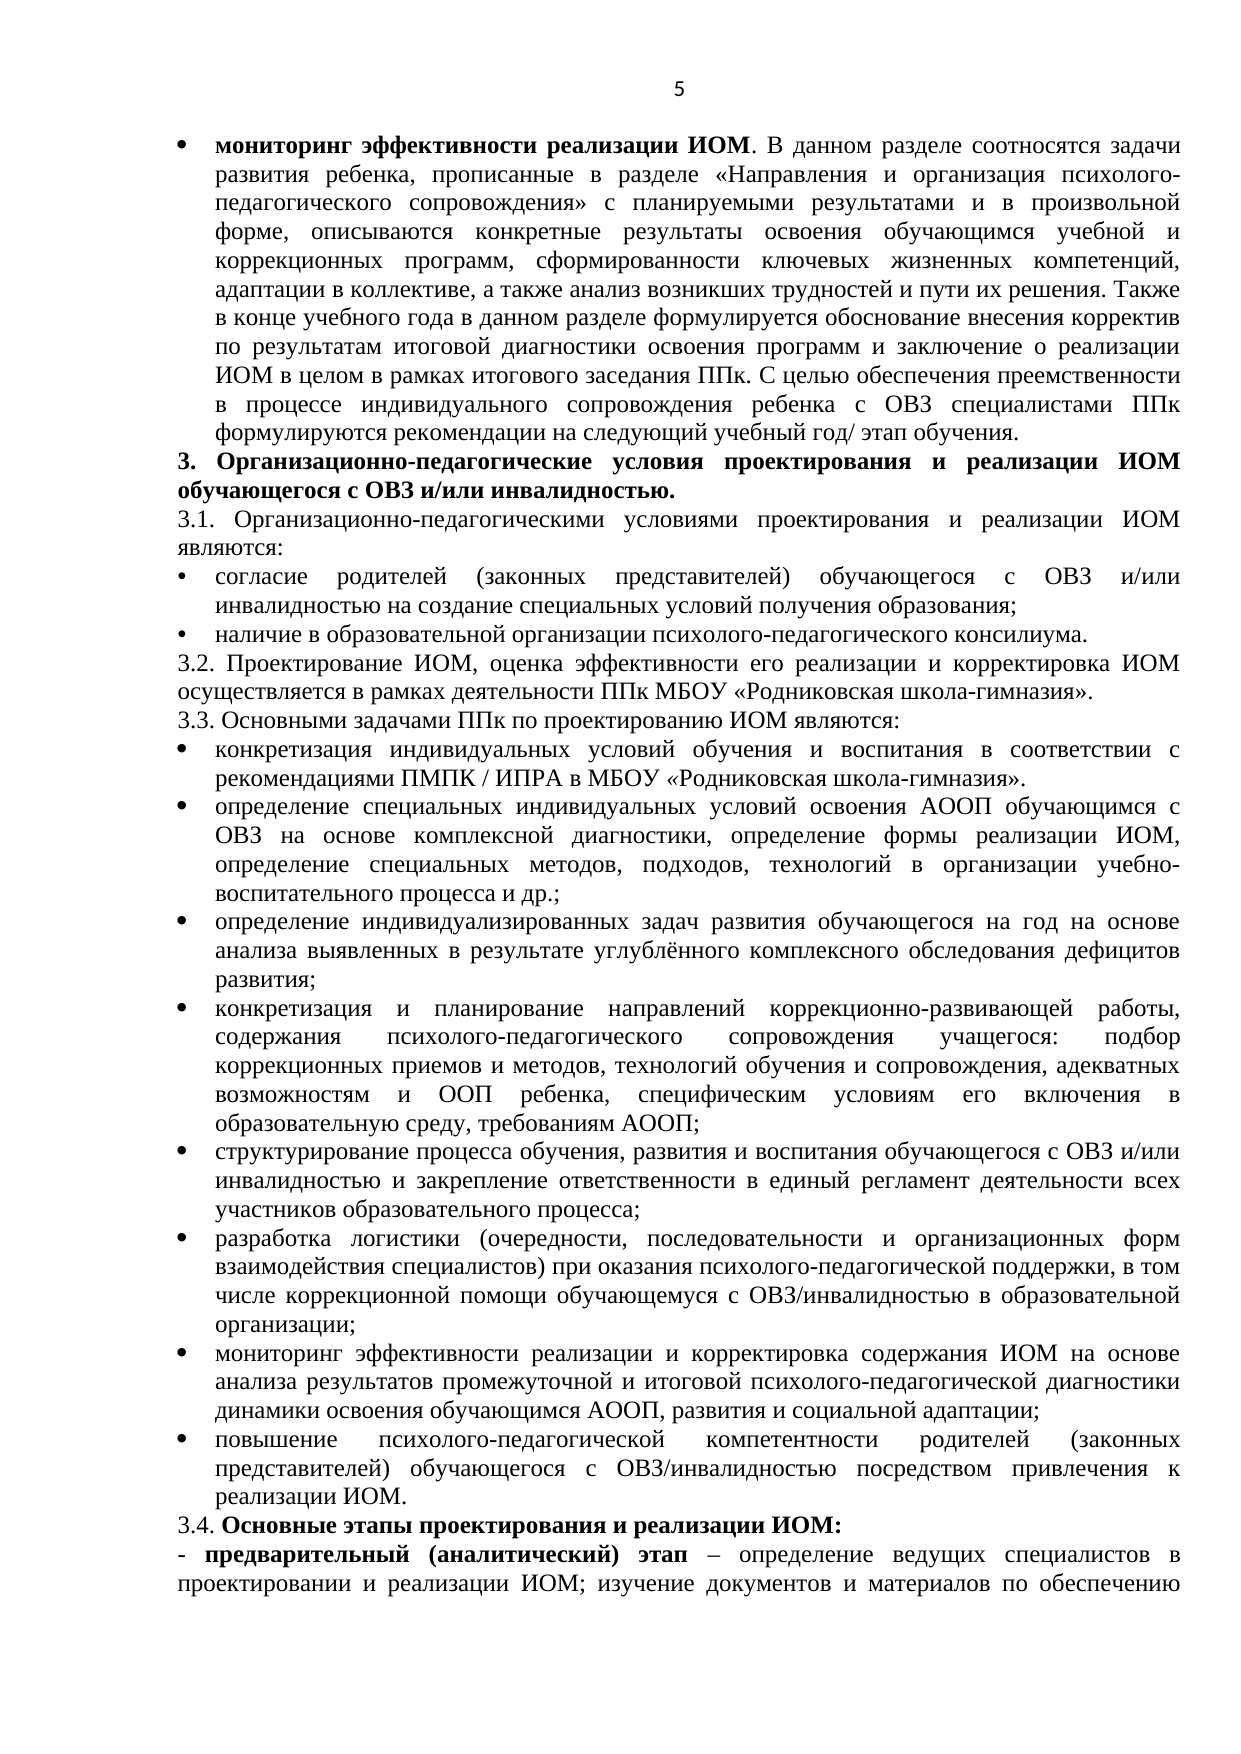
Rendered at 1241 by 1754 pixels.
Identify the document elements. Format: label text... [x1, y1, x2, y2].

list повышение психолого-педагогической компетентности родителей (законных представителей) обучающегося с ОВЗ/инвалидностью посредством привлечения к реализации ИОМ. [177, 1424, 1181, 1510]
text 3.3. Основными задачами ППк по проектированию ИОМ являются: [177, 705, 1181, 734]
list конкретизация индивидуальных условий обучения и воспитания в соответствии с рекомендациями ПМПК / ИПРА в МБОУ «Родниковская школа-гимназия». [177, 734, 1181, 791]
list определение индивидуализированных задач развития обучающегося на год на основе анализа выявленных в результате углублённого комплексного обследования дефицитов развития; [177, 906, 1181, 993]
text 3.1. Организационно-педагогическими условиями проектирования и реализации ИОМ являются: [177, 504, 1181, 561]
list структурирование процесса обучения, развития и воспитания обучающегося с ОВЗ и/или инвалидностью и закрепление ответственности в единый регламент деятельности всех участников образовательного процесса; [177, 1136, 1181, 1223]
text 3.4. Основные этапы проектирования и реализации ИОМ: [177, 1510, 1181, 1539]
list мониторинг эффективности реализации и корректировка содержания ИОМ на основе анализа результатов промежуточной и итоговой психолого-педагогической диагностики динамики освоения обучающимся АООП, развития и социальной адаптации; [177, 1338, 1181, 1424]
list конкретизация и планирование направлений коррекционно-развивающей работы, содержания психолого-педагогического сопровождения учащегося: подбор коррекционных приемов и методов, технологий обучения и сопровождения, адекватных возможностям и ООП ребенка, специфическим условиям его включения в образовательную среду, требованиям АООП; [177, 993, 1181, 1136]
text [177, 1539, 1181, 1596]
list мониторинг эффективности реализации ИОМ. В данном разделе соотносятся задачи развития ребенка, прописанные в разделе «Направления и организация психолого-педагогического сопровождения» с планируемыми результатами и в произвольной форме, описываются конкретные результаты освоения обучающимся учебной и коррекционных программ, сформированности ключевых жизненных компетенций, адаптации в коллективе, а также анализ возникших трудностей и пути их решения. Также в конце учебного года в данном разделе формулируется обоснование внесения корректив по результатам итоговой диагностики освоения программ и заключение о реализации ИОМ в целом в рамках итогового заседания ППк. С целью обеспечения преемственности в процессе индивидуального сопровождения ребенка с ОВЗ специалистами ППк формулируются рекомендации на следующий учебный год/ этап обучения. [177, 130, 1181, 446]
text 3.2. Проектирование ИОМ, оценка эффективности его реализации и корректировка ИОМ осуществляется в рамках деятельности ППк МБОУ «Родниковская школа-гимназия». [177, 648, 1181, 705]
list согласие родителей (законных представителей) обучающегося с ОВЗ и/или инвалидностью на создание специальных условий получения образования; [177, 561, 1181, 619]
text 3. Организационно-педагогические условия проектирования и реализации ИОМ обучающегося с ОВЗ и/или инвалидностью. [177, 446, 1181, 504]
list разработка логистики (очередности, последовательности и организационных форм взаимодействия специалистов) при оказания психолого-педагогической поддержки, в том числе коррекционной помощи обучающемуся с ОВЗ/инвалидностью в образовательной организации; [177, 1223, 1181, 1338]
list наличие в образовательной организации психолого-педагогического консилиума. [177, 619, 1181, 648]
list определение специальных индивидуальных условий освоения АООП обучающимся с ОВЗ на основе комплексной диагностики, определение формы реализации ИОМ, определение специальных методов, подходов, технологий в организации учебно-воспитательного процесса и др.; [177, 791, 1181, 906]
